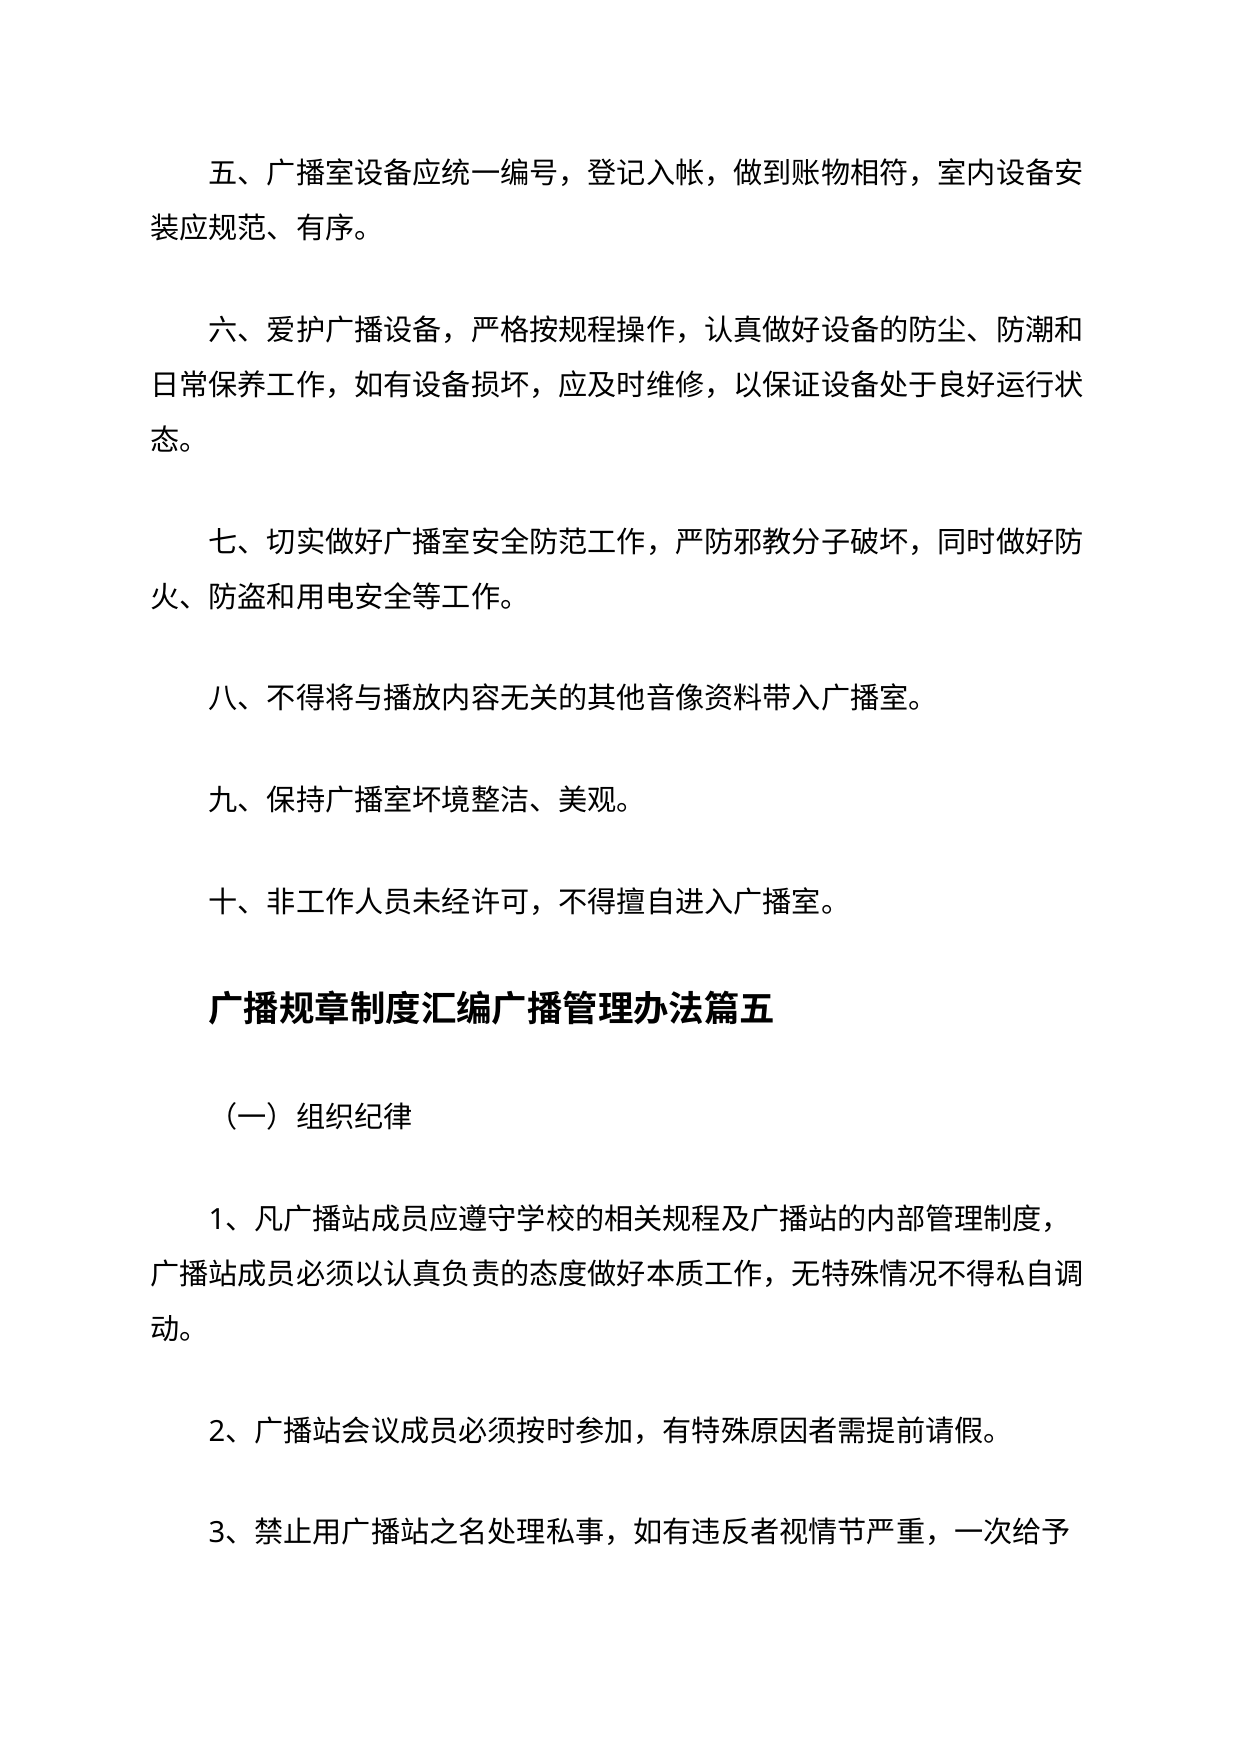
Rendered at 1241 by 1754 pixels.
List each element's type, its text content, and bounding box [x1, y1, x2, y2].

text 十、非工作人员未经许可，不得擅自进入广播室。 [150, 878, 1090, 921]
text 八、不得将与播放内容无关的其他音像资料带入广播室。 [150, 675, 1090, 717]
text （一）组织纪律 [150, 1094, 1090, 1136]
text 六、爱护广播设备，严格按规程操作，认真做好设备的防尘、防潮和日常保养工作，如有设备损坏，应及时维修，以保证设备处于良好运行状态。 [150, 307, 1090, 459]
text 七、切实做好广播室安全防范工作，严防邪教分子破坏，同时做好防火、防盗和用电安全等工作。 [150, 518, 1090, 615]
text 五、广播室设备应统一编号，登记入帐，做到账物相符，室内设备安装应规范、有序。 [150, 150, 1090, 247]
text 1、凡广播站成员应遵守学校的相关规程及广播站的内部管理制度，广播站成员必须以认真负责的态度做好本质工作，无特殊情况不得私自调动。 [150, 1195, 1090, 1348]
text 2、广播站会议成员必须按时参加，有特殊原因者需提前请假。 [150, 1407, 1090, 1449]
text 九、保持广播室坏境整洁、美观。 [150, 777, 1090, 819]
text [150, 1509, 1090, 1551]
text 广播规章制度汇编广播管理办法篇五 [150, 980, 1090, 1031]
